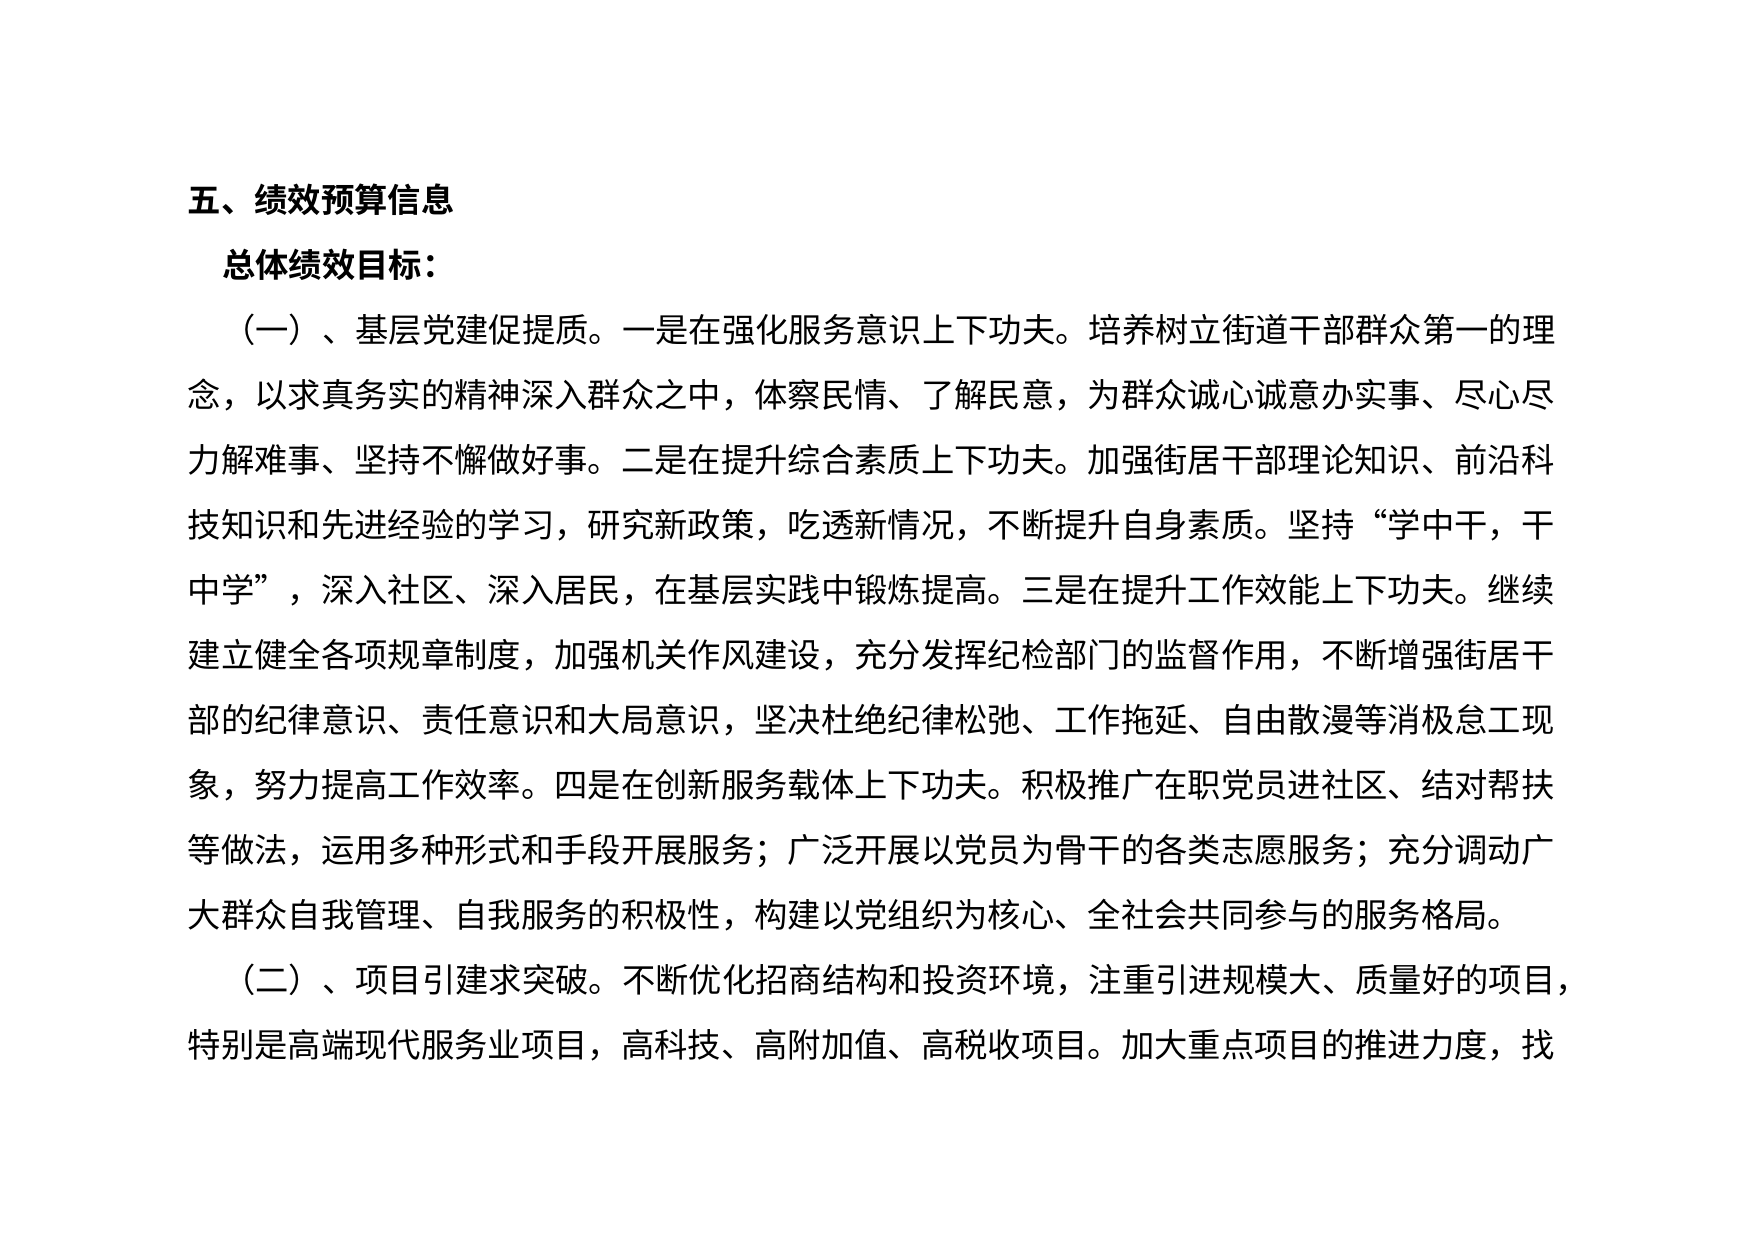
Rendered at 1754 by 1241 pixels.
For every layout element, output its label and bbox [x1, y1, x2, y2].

text [187, 165, 1566, 1075]
